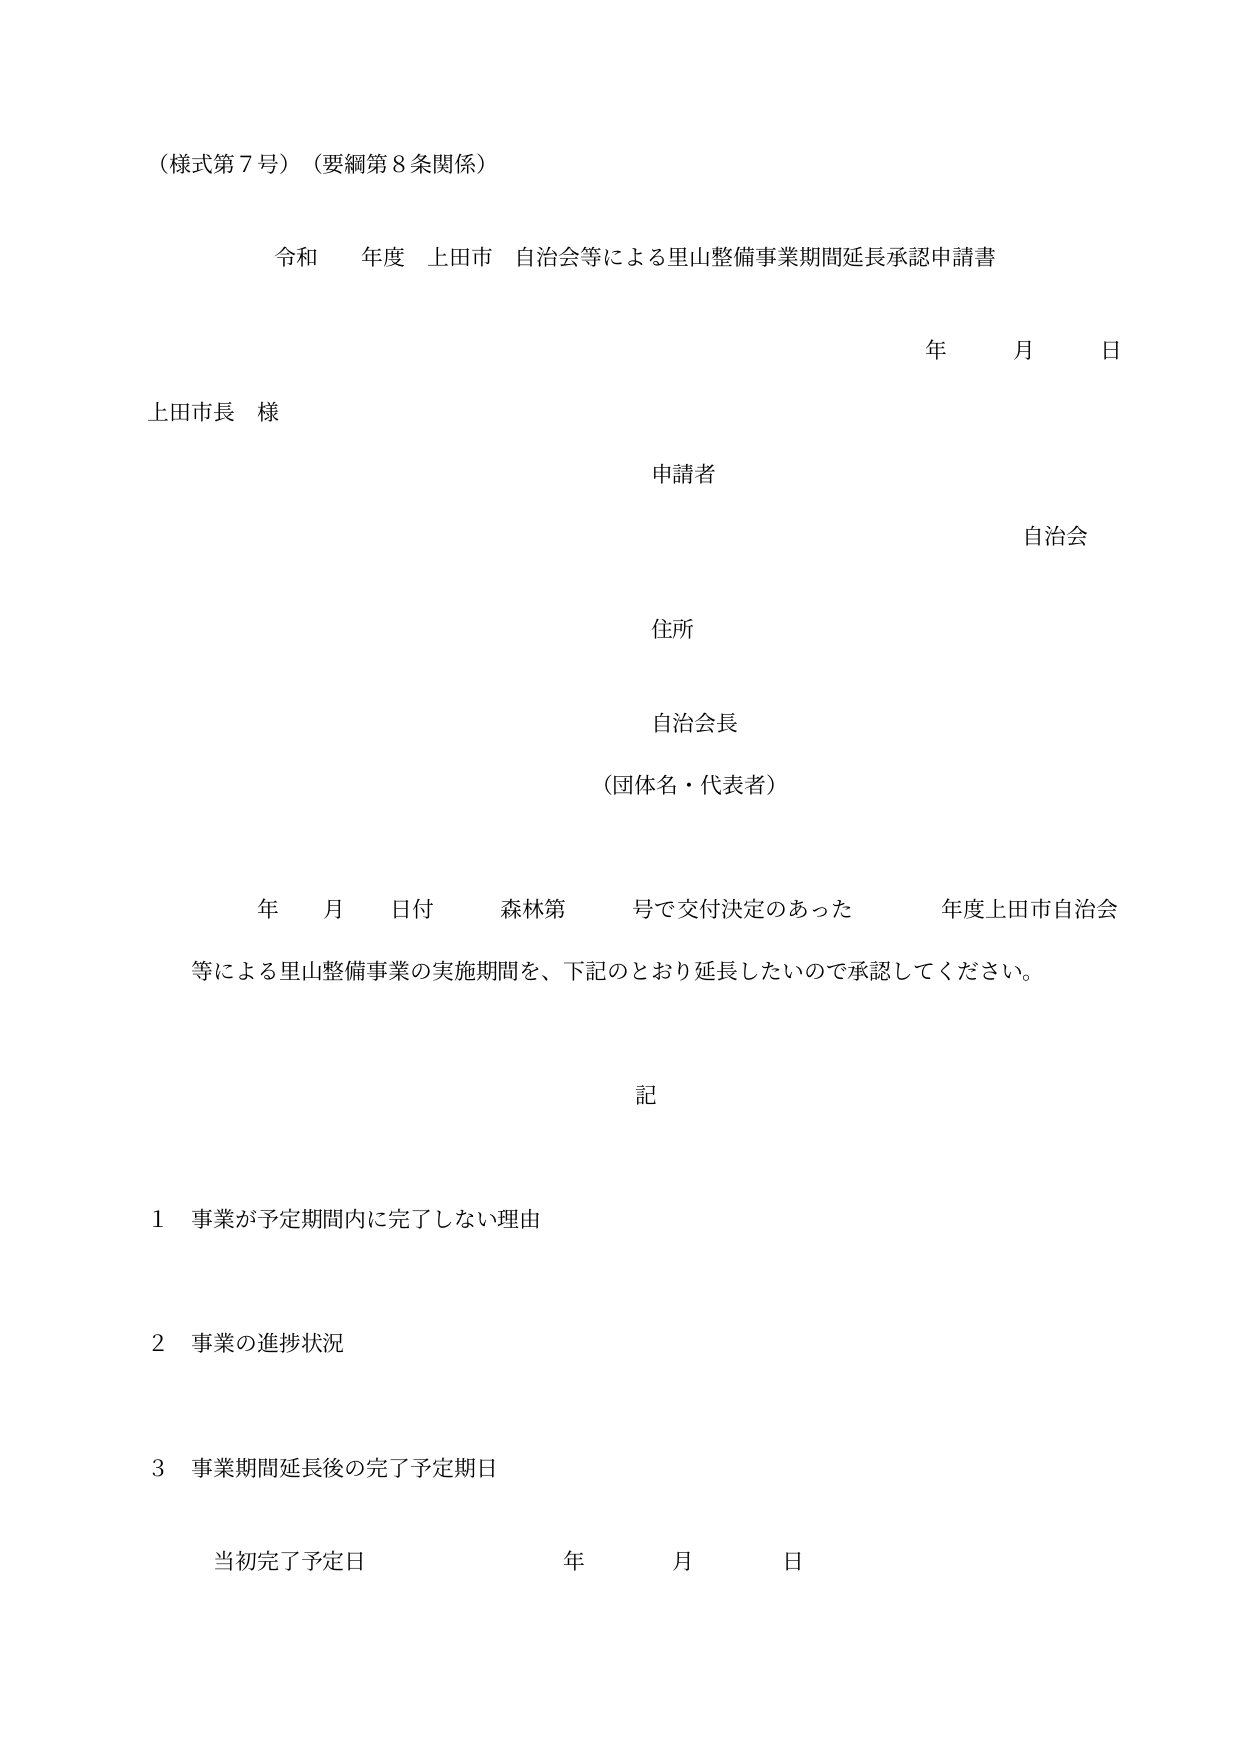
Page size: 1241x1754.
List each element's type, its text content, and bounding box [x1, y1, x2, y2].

text 上田市長 様 [148, 380, 1122, 442]
text 申請者 [148, 442, 1122, 504]
text ３ 事業期間延長後の完了予定期日 [148, 1436, 1122, 1498]
text （団体名・代表者） [148, 753, 1123, 815]
text 令和 年度 上田市 自治会等による里山整備事業期間延長承認申請書 [148, 225, 1122, 287]
text 当初完了予定日 年 月 日 [148, 1529, 1122, 1591]
text 自治会 [148, 504, 1122, 566]
text 住所 [148, 597, 1122, 659]
text 自治会長 [148, 691, 1123, 753]
text 年 月 日 [148, 318, 1122, 380]
text ２ 事業の進捗状況 [148, 1311, 1122, 1373]
text （様式第７号）（要綱第８条関係） [148, 132, 1122, 194]
text 記 [148, 1063, 1122, 1125]
text 年 月 日付 森林第 号で交付決定のあった 年度上田市自治会等による里山整備事業の実施期間を、下記のとおり延長したいので承認してください。 [191, 877, 1122, 1001]
text １ 事業が予定期間内に完了しない理由 [148, 1187, 1122, 1249]
